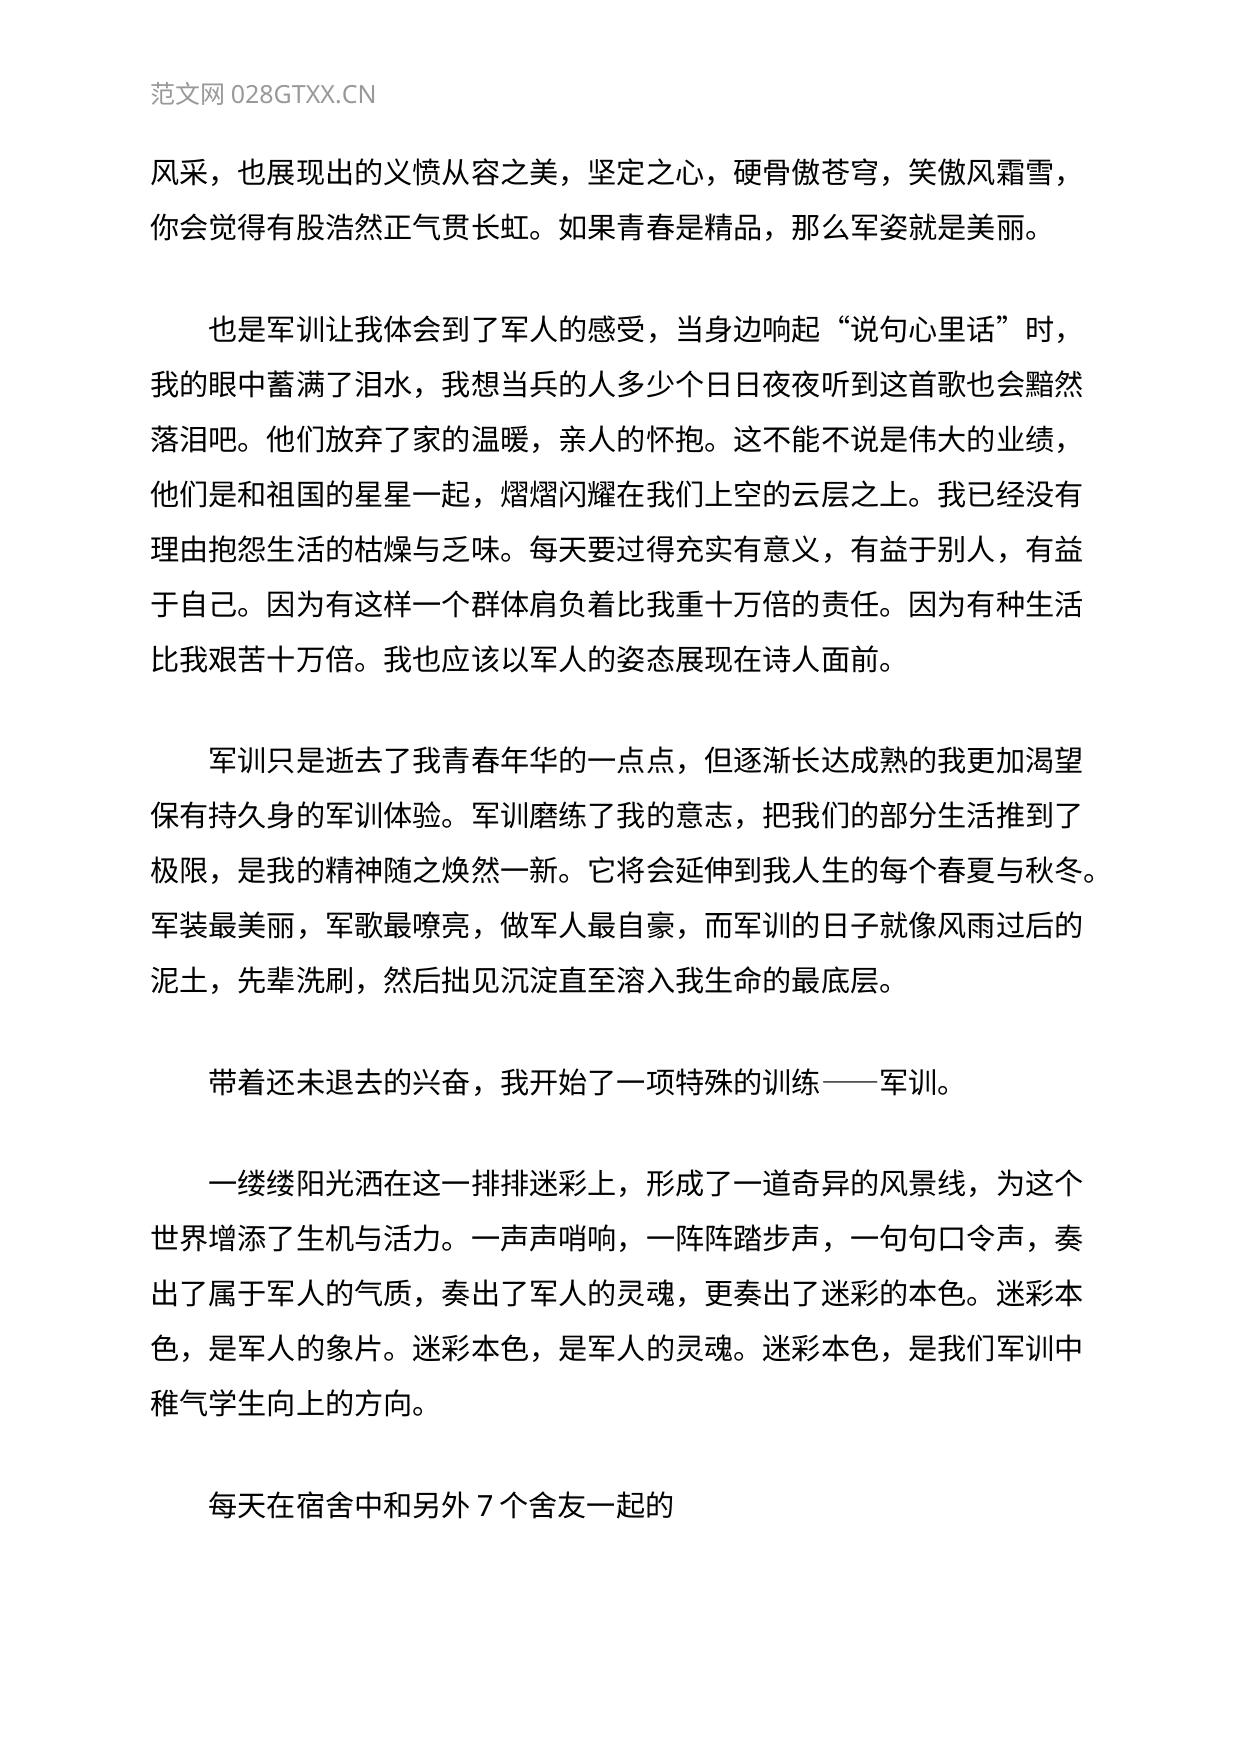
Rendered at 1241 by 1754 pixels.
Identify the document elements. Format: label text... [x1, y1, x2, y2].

text 军训只是逝去了我青春年华的一点点，但逐渐长达成熟的我更加渴望保有持久身的军训体验。军训磨练了我的意志，把我们的部分生活推到了极限，是我的精神随之焕然一新。它将会延伸到我人生的每个春夏与秋冬。军装最美丽，军歌最嘹亮，做军人最自豪，而军训的日子就像风雨过后的泥土，先辈洗刷，然后拙见沉淀直至溶入我生命的最底层。 [150, 738, 1090, 1000]
text 每天在宿舍中和另外7个舍友一起的 [150, 1482, 1090, 1525]
text 带着还未退去的兴奋，我开始了一项特殊的训练——军训。 [150, 1059, 1090, 1101]
text 也是军训让我体会到了军人的感受，当身边响起“说句心里话”时，我的眼中蓄满了泪水，我想当兵的人多少个日日夜夜听到这首歌也会黯然落泪吧。他们放弃了家的温暖，亲人的怀抱。这不能不说是伟大的业绩，他们是和祖国的星星一起，熠熠闪耀在我们上空的云层之上。我已经没有理由抱怨生活的枯燥与乏味。每天要过得充实有意义，有益于别人，有益于自己。因为有这样一个群体肩负着比我重十万倍的责任。因为有种生活比我艰苦十万倍。我也应该以军人的姿态展现在诗人面前。 [150, 307, 1090, 678]
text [150, 150, 1090, 247]
text 一缕缕阳光洒在这一排排迷彩上，形成了一道奇异的风景线，为这个世界增添了生机与活力。一声声哨响，一阵阵踏步声，一句句口令声，奏出了属于军人的气质，奏出了军人的灵魂，更奏出了迷彩的本色。迷彩本色，是军人的象片。迷彩本色，是军人的灵魂。迷彩本色，是我们军训中稚气学生向上的方向。 [150, 1161, 1090, 1423]
